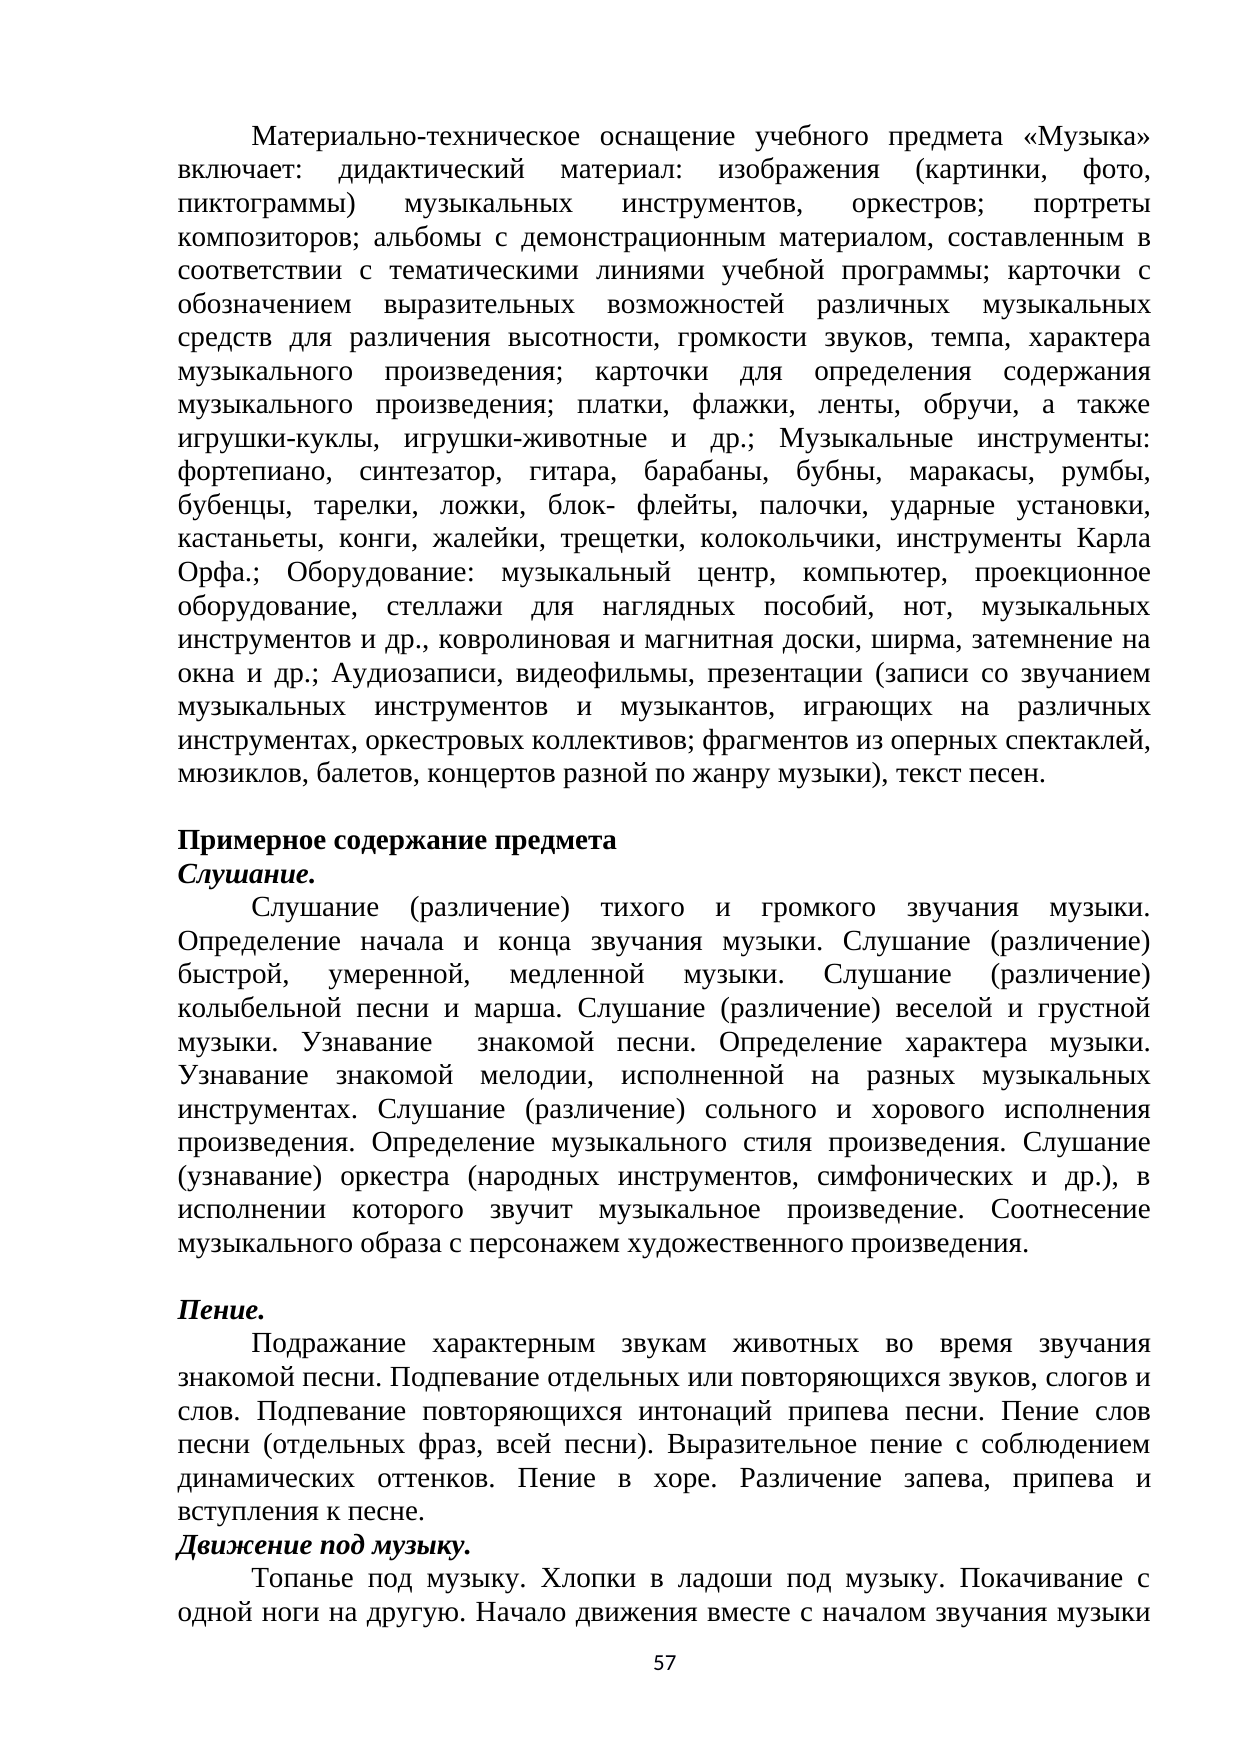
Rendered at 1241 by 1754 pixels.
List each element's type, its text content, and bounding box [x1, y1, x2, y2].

text Примерное содержание предмета [177, 822, 1152, 856]
text Слушание. [177, 856, 1152, 889]
text Движение под музыку. [177, 1527, 1152, 1560]
text Материально-техническое оснащение учебного предмета «Музыка» включает: дидактический материал: изображения (картинки, фото, пиктограммы) музыкальных инструментов, оркестров; портреты композиторов; альбомы с демонстрационным материалом, составленным в соответствии с тематическими линиями учебной программы; карточки с обозначением выразительных возможностей различных музыкальных средств для различения высотности, громкости звуков, темпа, характера музыкального произведения; карточки для определения содержания музыкального произведения; платки, флажки, ленты, обручи, а также игрушки-куклы, игрушки-животные и др.; Музыкальные инструменты: фортепиано, синтезатор, гитара, барабаны, бубны, маракасы, румбы, бубенцы, тарелки, ложки, блок- флейты, палочки, ударные установки, кастаньеты, конги, жалейки, трещетки, колокольчики, инструменты Карла Орфа.; Оборудование: музыкальный центр, компьютер, проекционное оборудование, стеллажи для наглядных пособий, нот, музыкальных инструментов и др., ковролиновая и магнитная доски, ширма, затемнение на окна и др.; Аудиозаписи, видеофильмы, презентации (записи со звучанием музыкальных инструментов и музыкантов, играющих на различных инструментах, оркестровых коллективов; фрагментов из оперных спектаклей, мюзиклов, балетов, концертов разной по жанру музыки), текст песен. [177, 118, 1152, 789]
text Пение. [177, 1292, 1152, 1326]
text Слушание (различение) тихого и громкого звучания музыки. Определение начала и конца звучания музыки. Слушание (различение) быстрой, умеренной, медленной музыки. Слушание (различение) колыбельной песни и марша. Слушание (различение) веселой и грустной музыки. Узнавание знакомой песни. Определение характера музыки. Узнавание знакомой мелодии, исполненной на разных музыкальных инструментах. Слушание (различение) сольного и хорового исполнения произведения. Определение музыкального стиля произведения. Слушание (узнавание) оркестра (народных инструментов, симфонических и др.), в исполнении которого звучит музыкальное произведение. Соотнесение музыкального образа с персонажем художественного произведения. [177, 889, 1152, 1258]
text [177, 1560, 1152, 1627]
text Подражание характерным звукам животных во время звучания знакомой песни. Подпевание отдельных или повторяющихся звуков, слогов и слов. Подпевание повторяющихся интонаций припева песни. Пение слов песни (отдельных фраз, всей песни). Выразительное пение с соблюдением динамических оттенков. Пение в хоре. Различение запева, припева и вступления к песне. [177, 1326, 1152, 1527]
